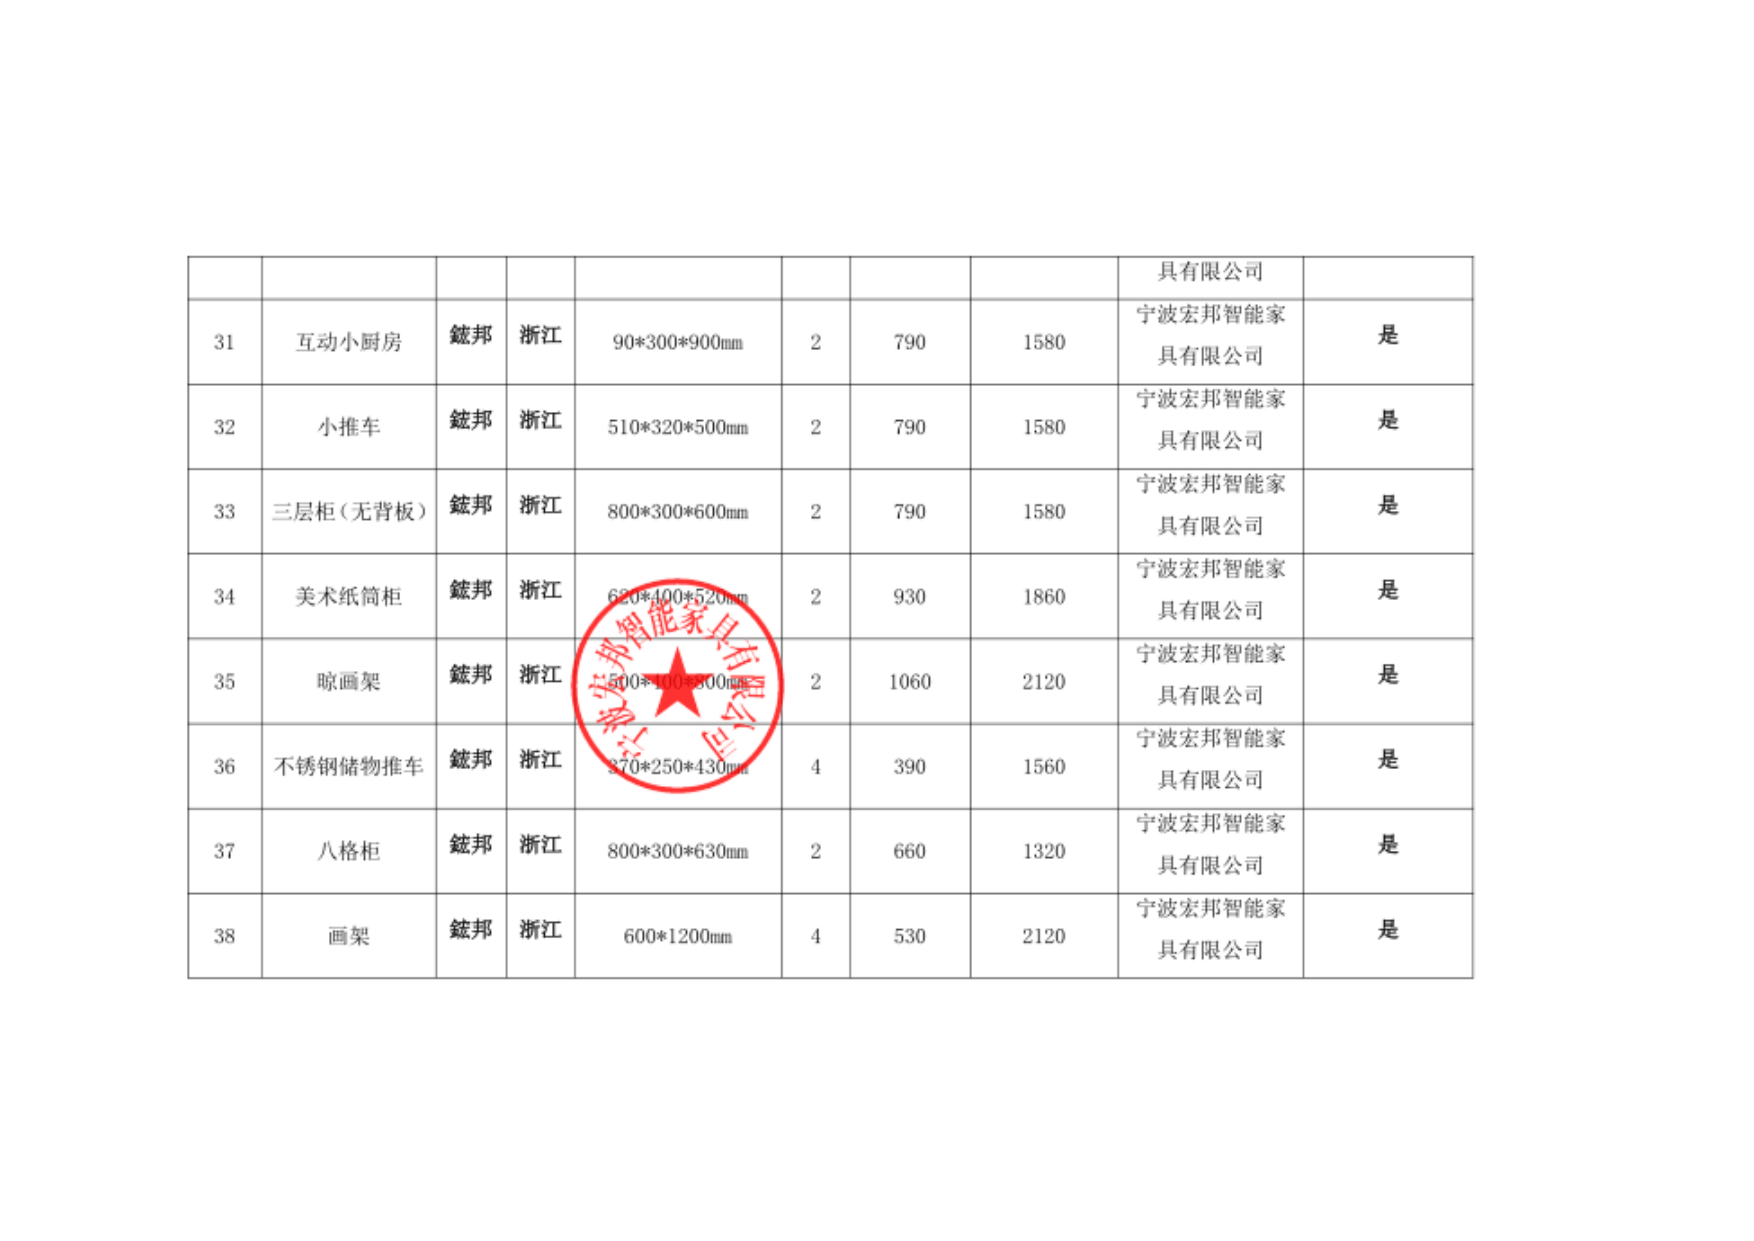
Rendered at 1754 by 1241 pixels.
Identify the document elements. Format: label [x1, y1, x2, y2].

picture [150, 197, 1508, 1037]
